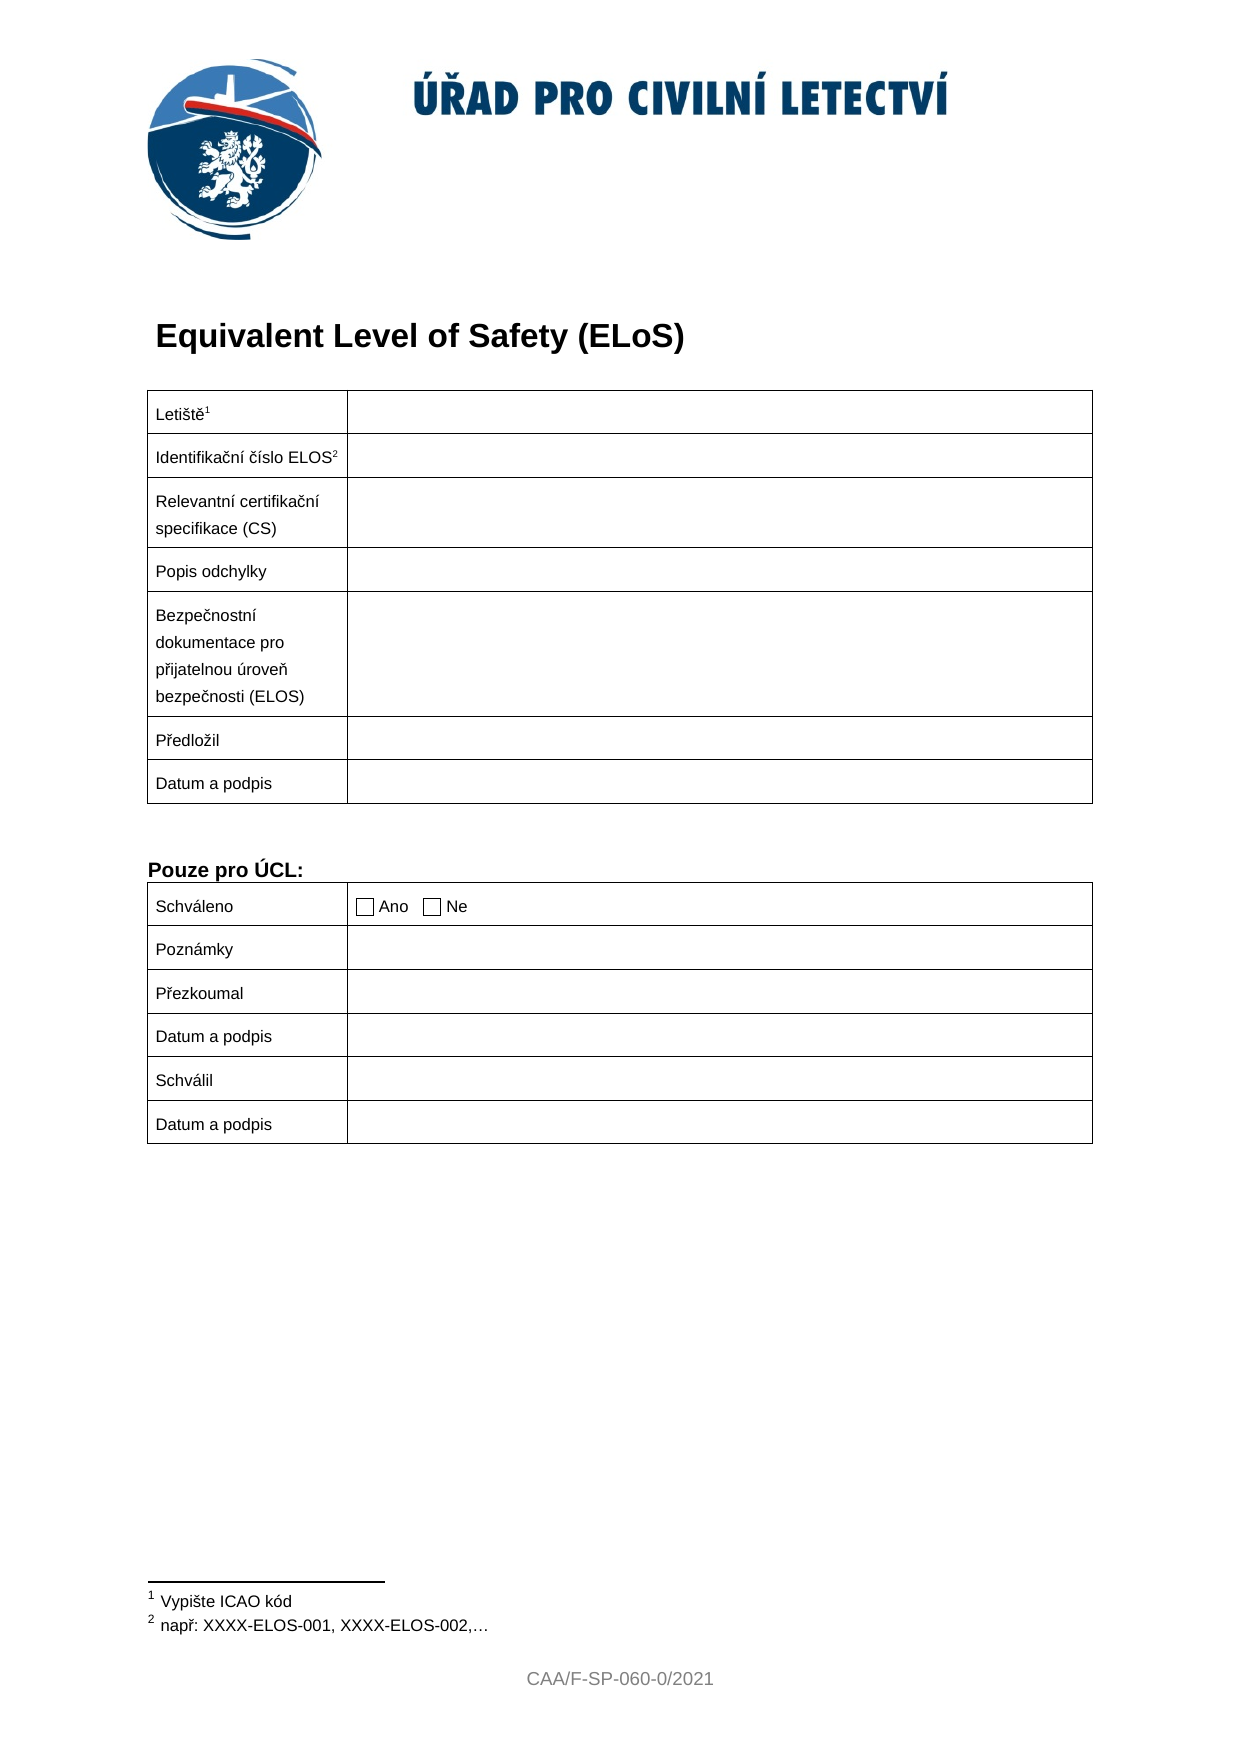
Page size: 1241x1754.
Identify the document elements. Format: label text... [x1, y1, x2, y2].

table_cell [348, 1014, 1092, 1056]
table_cell [348, 391, 1092, 433]
table_cell [348, 1057, 1092, 1099]
table_cell [348, 926, 1092, 969]
text Pouze pro ÚCL: [148, 858, 1092, 882]
table_cell Datum a podpis [148, 1101, 347, 1143]
table_cell [348, 717, 1092, 759]
table_cell Poznámky [148, 926, 347, 969]
table_cell [348, 548, 1092, 591]
table_cell [348, 434, 1092, 477]
table_cell [348, 478, 1092, 547]
table_cell Datum a podpis [148, 1014, 347, 1056]
table_cell [348, 970, 1092, 1012]
picture [147, 59, 948, 240]
table_cell [348, 592, 1092, 716]
table_cell Přezkoumal [148, 970, 347, 1012]
table_cell Bezpečnostní dokumentace pro přijatelnou úroveň bezpečnosti (ELOS) [148, 592, 347, 716]
table_cell Schválil [148, 1057, 347, 1099]
table_cell Datum a podpis [148, 760, 347, 803]
table_header Ano Ne [348, 883, 1092, 925]
table_cell Popis odchylky [148, 548, 347, 591]
table_cell Předložil [148, 717, 347, 759]
table_cell [348, 1101, 1092, 1143]
table_header Schváleno [148, 883, 347, 925]
table_cell Relevantní certifikační specifikace (CS) [148, 478, 347, 547]
table_header Equivalent Level of Safety (ELoS) [148, 309, 1093, 389]
table_cell [348, 760, 1092, 803]
table_cell Letiště [148, 391, 347, 433]
table_cell Identifikační číslo ELOS [148, 434, 347, 477]
